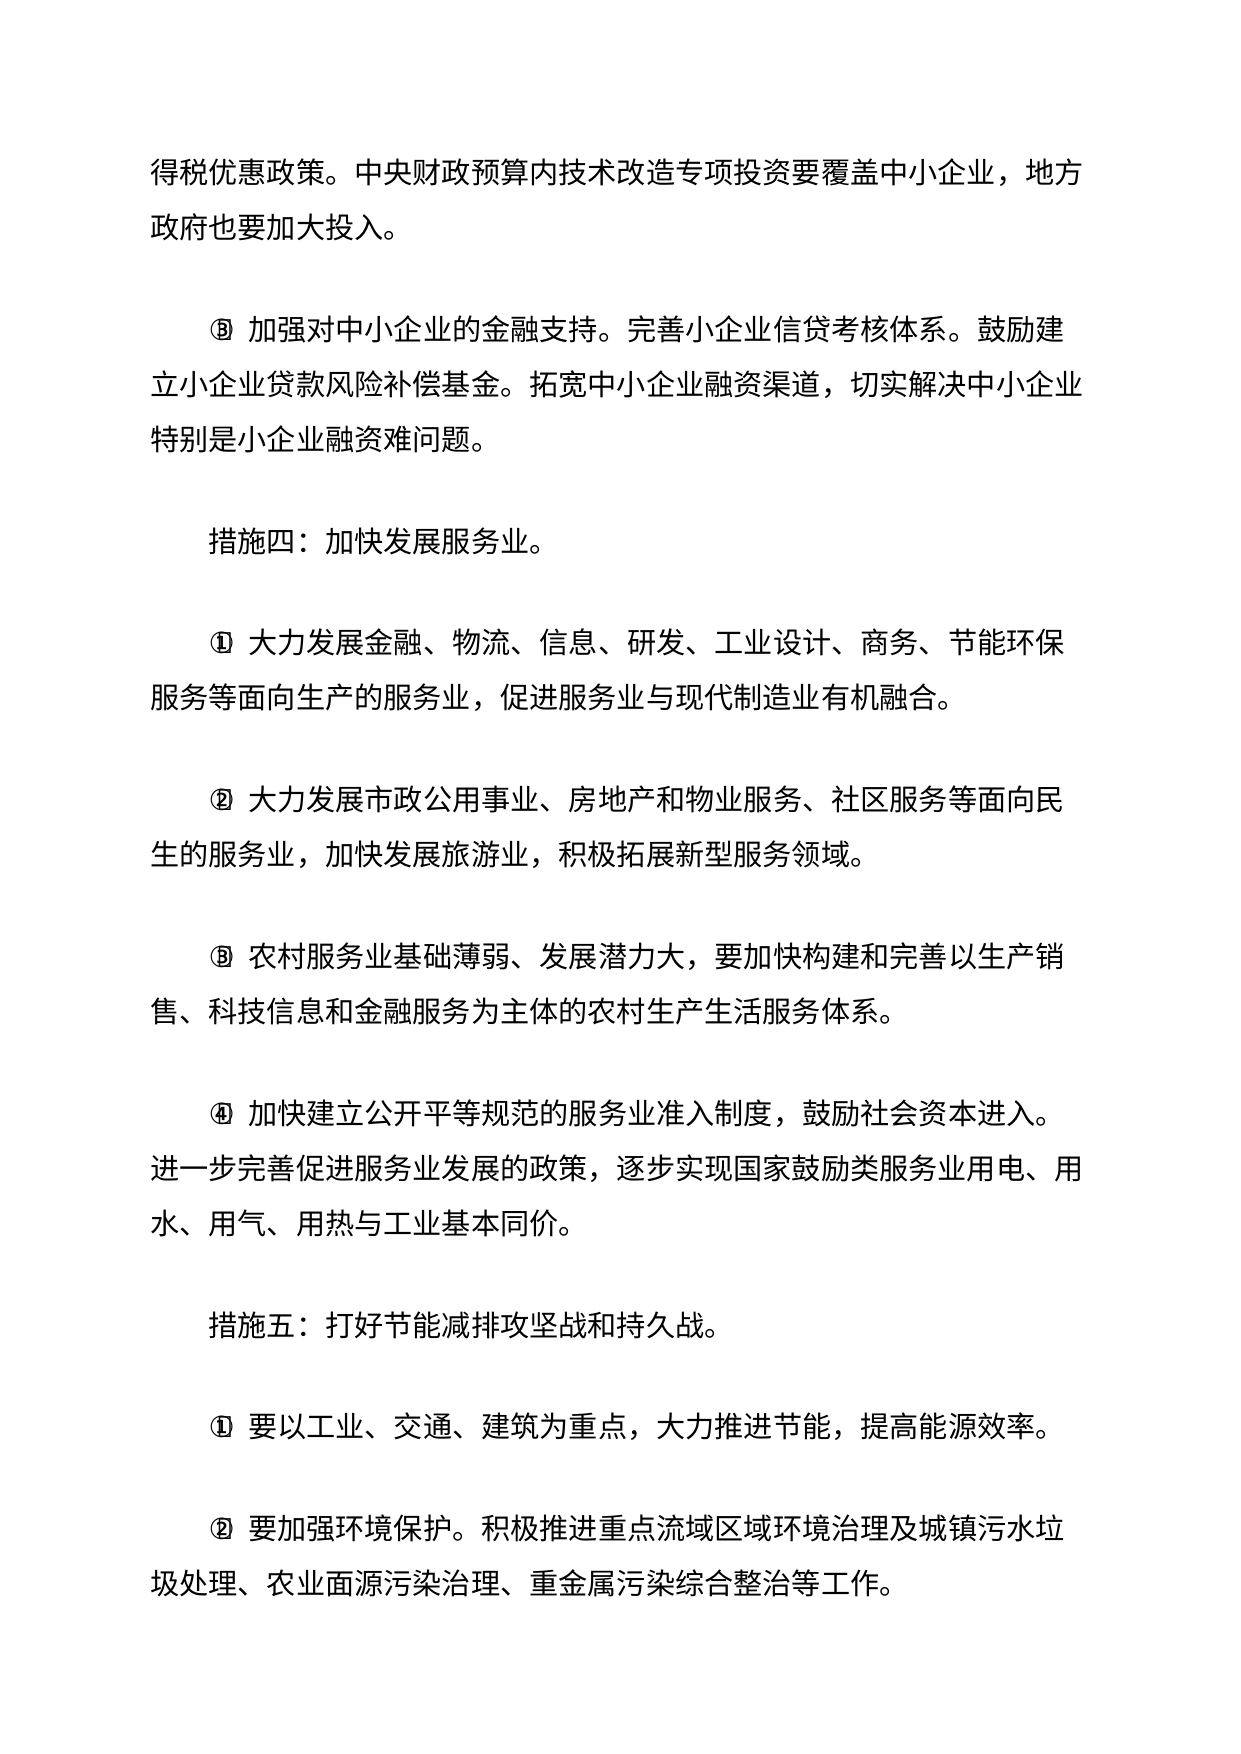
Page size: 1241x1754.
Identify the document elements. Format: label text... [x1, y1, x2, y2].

text  ②要加强环境保护。积极推进重点流域区域环境治理及城镇污水垃圾处理、农业面源污染治理、重金属污染综合整治等工作。 [150, 1506, 1090, 1603]
text  ①要以工业、交通、建筑为重点，大力推进节能，提高能源效率。 [150, 1404, 1090, 1446]
text 措施五：打好节能减排攻坚战和持久战。 [150, 1302, 1090, 1344]
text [150, 150, 1090, 247]
text  ③农村服务业基础薄弱、发展潜力大，要加快构建和完善以生产销售、科技信息和金融服务为主体的农村生产生活服务体系。 [150, 934, 1090, 1031]
text 措施四：加快发展服务业。 [150, 518, 1090, 561]
text  ②大力发展市政公用事业、房地产和物业服务、社区服务等面向民生的服务业，加快发展旅游业，积极拓展新型服务领域。 [150, 777, 1090, 874]
text  ①大力发展金融、物流、信息、研发、工业设计、商务、节能环保服务等面向生产的服务业，促进服务业与现代制造业有机融合。 [150, 620, 1090, 717]
text  ④加快建立公开平等规范的服务业准入制度，鼓励社会资本进入。进一步完善促进服务业发展的政策，逐步实现国家鼓励类服务业用电、用水、用气、用热与工业基本同价。 [150, 1090, 1090, 1243]
text  ③加强对中小企业的金融支持。完善小企业信贷考核体系。鼓励建立小企业贷款风险补偿基金。拓宽中小企业融资渠道，切实解决中小企业特别是小企业融资难问题。 [150, 307, 1090, 459]
